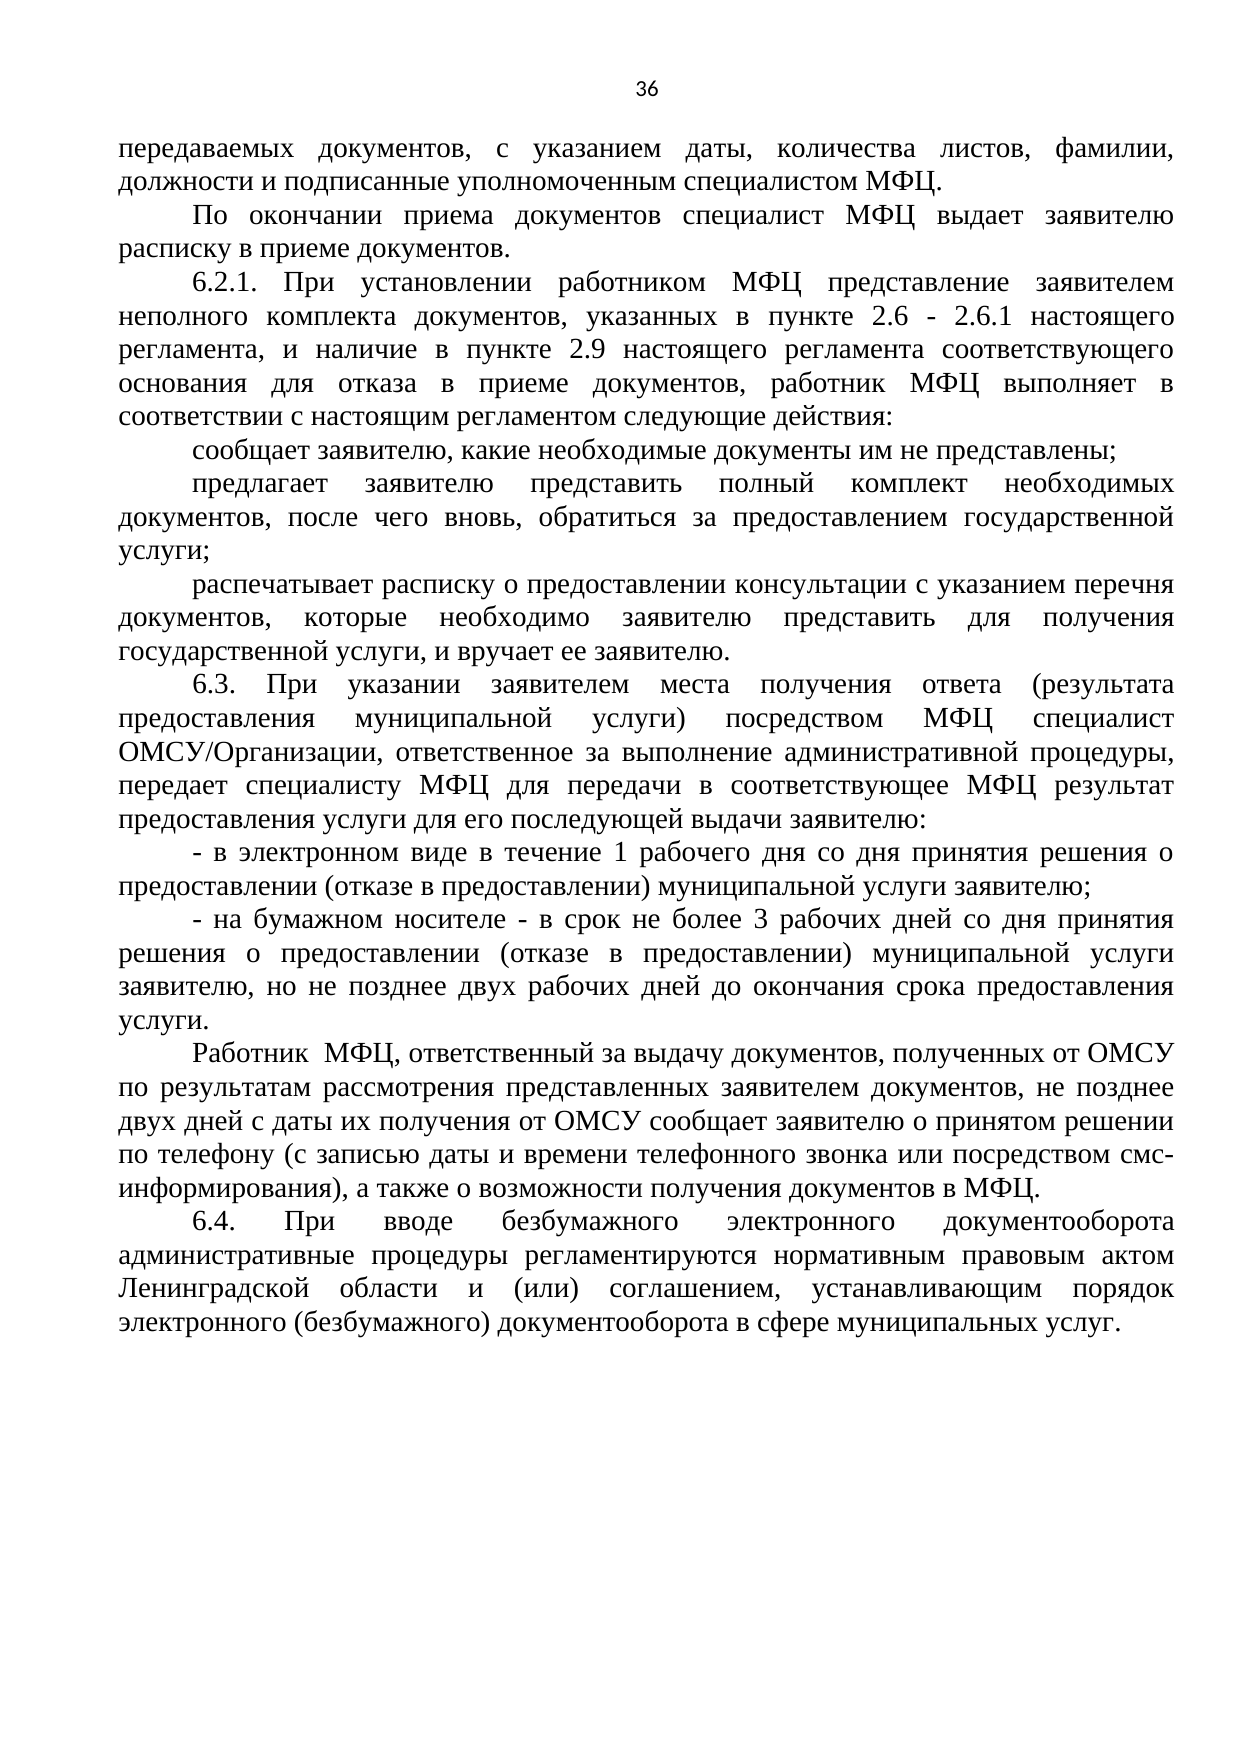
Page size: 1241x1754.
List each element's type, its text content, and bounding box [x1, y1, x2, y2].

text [118, 130, 1175, 197]
text По окончании приема документов специалист МФЦ выдает заявителю расписку в приеме документов. [118, 197, 1175, 264]
text распечатывает расписку о предоставлении консультации с указанием перечня документов, которые необходимо заявителю представить для получения государственной услуги, и вручает ее заявителю. [118, 566, 1175, 667]
text сообщает заявителю, какие необходимые документы им не представлены; [118, 432, 1175, 465]
text предлагает заявителю представить полный комплект необходимых документов, после чего вновь, обратиться за предоставлением государственной услуги; [118, 465, 1175, 566]
text - на бумажном носителе - в срок не более 3 рабочих дней со дня принятия решения о предоставлении (отказе в предоставлении) муниципальной услуги заявителю, но не позднее двух рабочих дней до окончания срока предоставления услуги. [118, 901, 1175, 1036]
text - в электронном виде в течение 1 рабочего дня со дня принятия решения о предоставлении (отказе в предоставлении) муниципальной услуги заявителю; [118, 834, 1175, 901]
text Работник МФЦ, ответственный за выдачу документов, полученных от ОМСУ по результатам рассмотрения представленных заявителем документов, не позднее двух дней с даты их получения от ОМСУ сообщает заявителю о принятом решении по телефону (с записью даты и времени телефонного звонка или посредством смс-информирования), а также о возможности получения документов в МФЦ. [118, 1036, 1175, 1203]
text 6.3. При указании заявителем места получения ответа (результата предоставления муниципальной услуги) посредством МФЦ специалист ОМСУ/Организации, ответственное за выполнение административной процедуры, передает специалисту МФЦ для передачи в соответствующее МФЦ результат предоставления услуги для его последующей выдачи заявителю: [118, 667, 1175, 834]
text 6.2.1. При установлении работником МФЦ представление заявителем неполного комплекта документов, указанных в пункте 2.6 - 2.6.1 настоящего регламента, и наличие в пункте 2.9 настоящего регламента соответствующего основания для отказа в приеме документов, работник МФЦ выполняет в соответствии с настоящим регламентом следующие действия: [118, 264, 1175, 432]
text 6.4. При вводе безбумажного электронного документооборота административные процедуры регламентируются нормативным правовым актом Ленинградской области и (или) соглашением, устанавливающим порядок электронного (безбумажного) документооборота в сфере муниципальных услуг. [118, 1203, 1175, 1337]
